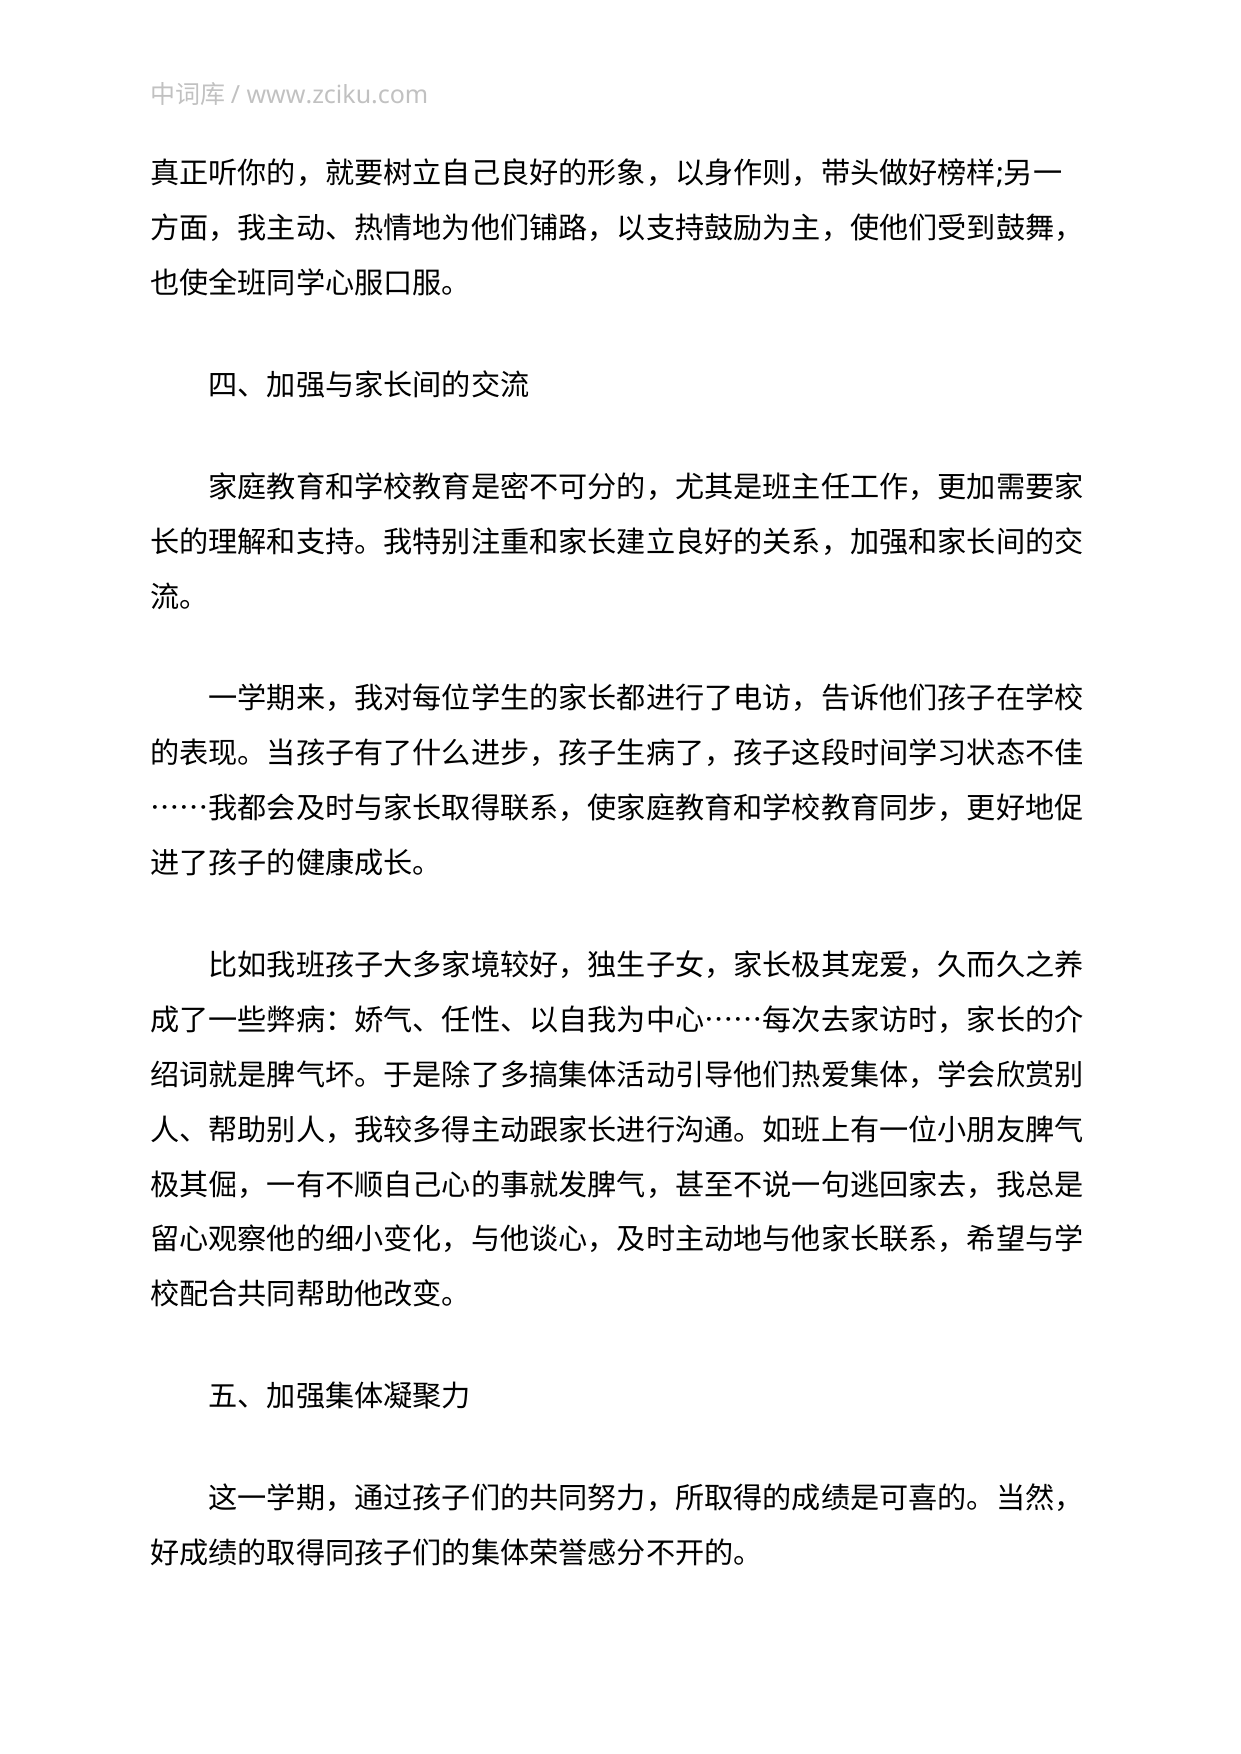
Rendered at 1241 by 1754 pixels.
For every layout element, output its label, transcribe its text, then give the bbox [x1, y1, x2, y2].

text 四、加强与家长间的交流 [150, 362, 1090, 404]
text 一学期来，我对每位学生的家长都进行了电访，告诉他们孩子在学校的表现。当孩子有了什么进步，孩子生病了，孩子这段时间学习状态不佳……我都会及时与家长取得联系，使家庭教育和学校教育同步，更好地促进了孩子的健康成长。 [150, 675, 1090, 882]
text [150, 150, 1090, 302]
text 比如我班孩子大多家境较好，独生子女，家长极其宠爱，久而久之养成了一些弊病：娇气、任性、以自我为中心……每次去家访时，家长的介绍词就是脾气坏。于是除了多搞集体活动引导他们热爱集体，学会欣赏别人、帮助别人，我较多得主动跟家长进行沟通。如班上有一位小朋友脾气极其倔，一有不顺自己心的事就发脾气，甚至不说一句逃回家去，我总是留心观察他的细小变化，与他谈心，及时主动地与他家长联系，希望与学校配合共同帮助他改变。 [150, 941, 1090, 1313]
text 家庭教育和学校教育是密不可分的，尤其是班主任工作，更加需要家长的理解和支持。我特别注重和家长建立良好的关系，加强和家长间的交流。 [150, 463, 1090, 616]
text 这一学期，通过孩子们的共同努力，所取得的成绩是可喜的。当然，好成绩的取得同孩子们的集体荣誉感分不开的。 [150, 1474, 1090, 1572]
text 五、加强集体凝聚力 [150, 1373, 1090, 1415]
